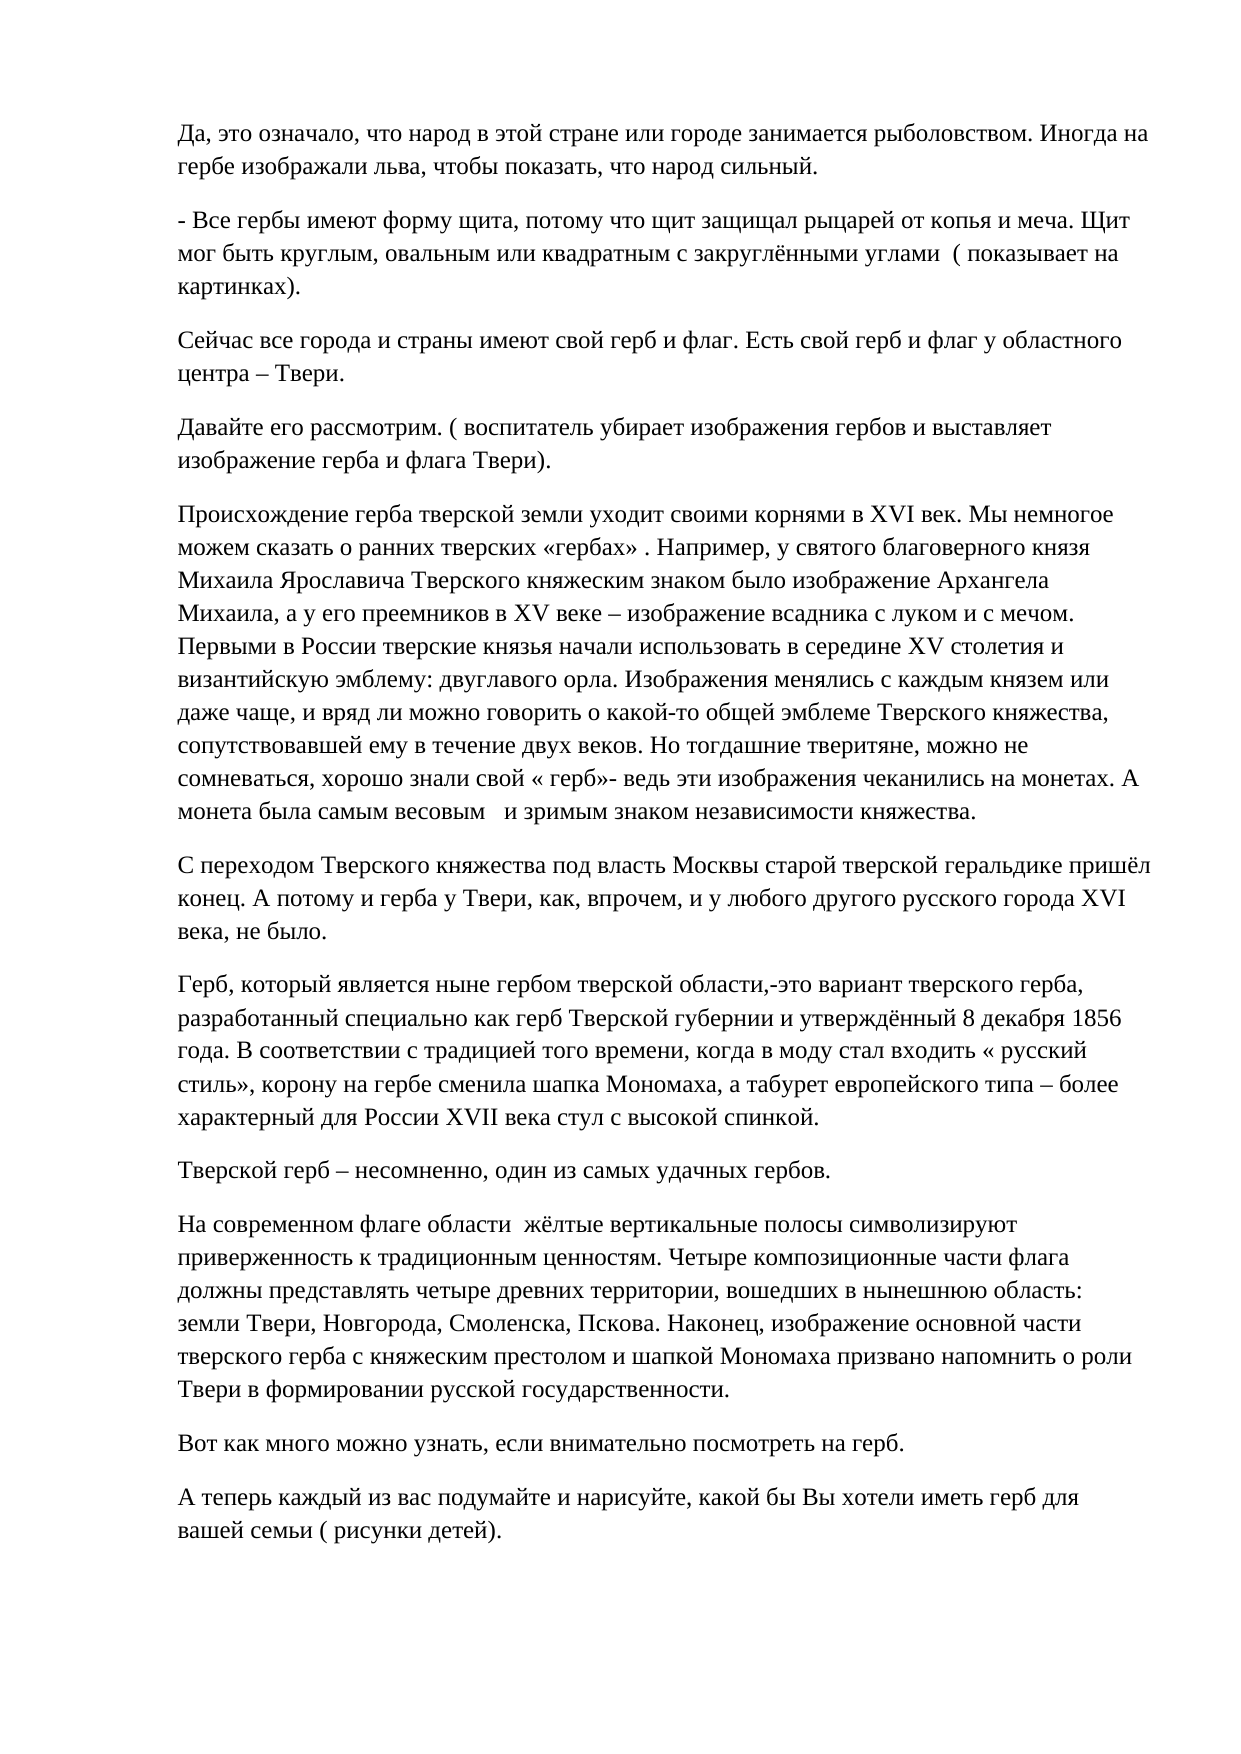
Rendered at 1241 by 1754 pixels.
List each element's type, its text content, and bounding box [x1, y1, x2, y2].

text Давайте его рассмотрим. ( воспитатель убирает изображения гербов и выставляет изображение герба и флага Твери). [177, 412, 1152, 473]
text - Все гербы имеют форму щита, потому что щит защищал рыцарей от копья и меча. Щит мог быть круглым, овальным или квадратным с закруглёнными углами ( показывает на картинках). [177, 205, 1152, 300]
text Сейчас все города и страны имеют свой герб и флаг. Есть свой герб и флаг у областного центра – Твери. [177, 325, 1152, 387]
text Вот как много можно узнать, если внимательно посмотреть на герб. [177, 1428, 1152, 1457]
text На современном флаге области жёлтые вертикальные полосы символизируют приверженность к традиционным ценностям. Четыре композиционные части флага должны представлять четыре древних территории, вошедших в нынешнюю область: земли Твери, Новгорода, Смоленска, Пскова. Наконец, изображение основной части тверского герба с княжеским престолом и шапкой Мономаха призвано напомнить о роли Твери в формировании русской государственности. [177, 1209, 1152, 1403]
text С переходом Тверского княжества под власть Москвы старой тверской геральдике пришёл конец. А потому и герба у Твери, как, впрочем, и у любого другого русского города ХVI века, не было. [177, 850, 1152, 944]
text Герб, который является ныне гербом тверской области,-это вариант тверского герба, разработанный специально как герб Тверской губернии и утверждённый 8 декабря 1856 года. В соответствии с традицией того времени, когда в моду стал входить « русский стиль», корону на гербе сменила шапка Мономаха, а табурет европейского типа – более характерный для России ХVII века стул с высокой спинкой. [177, 969, 1152, 1130]
text А теперь каждый из вас подумайте и нарисуйте, какой бы Вы хотели иметь герб для вашей семьи ( рисунки детей). [177, 1482, 1152, 1544]
text Тверской герб – несомненно, один из самых удачных гербов. [177, 1156, 1152, 1184]
text Да, это означало, что народ в этой стране или городе занимается рыболовством. Иногда на гербе изображали льва, чтобы показать, что народ сильный. [177, 118, 1152, 180]
text Происхождение герба тверской земли уходит своими корнями в ХVI век. Мы немногое можем сказать о ранних тверских «гербах» . Например, у святого благоверного князя Михаила Ярославича Тверского княжеским знаком было изображение Архангела Михаила, а у его преемников в ХV веке – изображение всадника с луком и с мечом. Первыми в России тверские князья начали использовать в середине ХV столетия и византийскую эмблему: двуглавого орла. Изображения менялись с каждым князем или даже чаще, и вряд ли можно говорить о какой-то общей эмблеме Тверского княжества, сопутствовавшей ему в течение двух веков. Но тогдашние тверитяне, можно не сомневаться, хорошо знали свой « герб»- ведь эти изображения чеканились на монетах. А монета была самым весовым и зримым знаком независимости княжества. [177, 499, 1152, 824]
